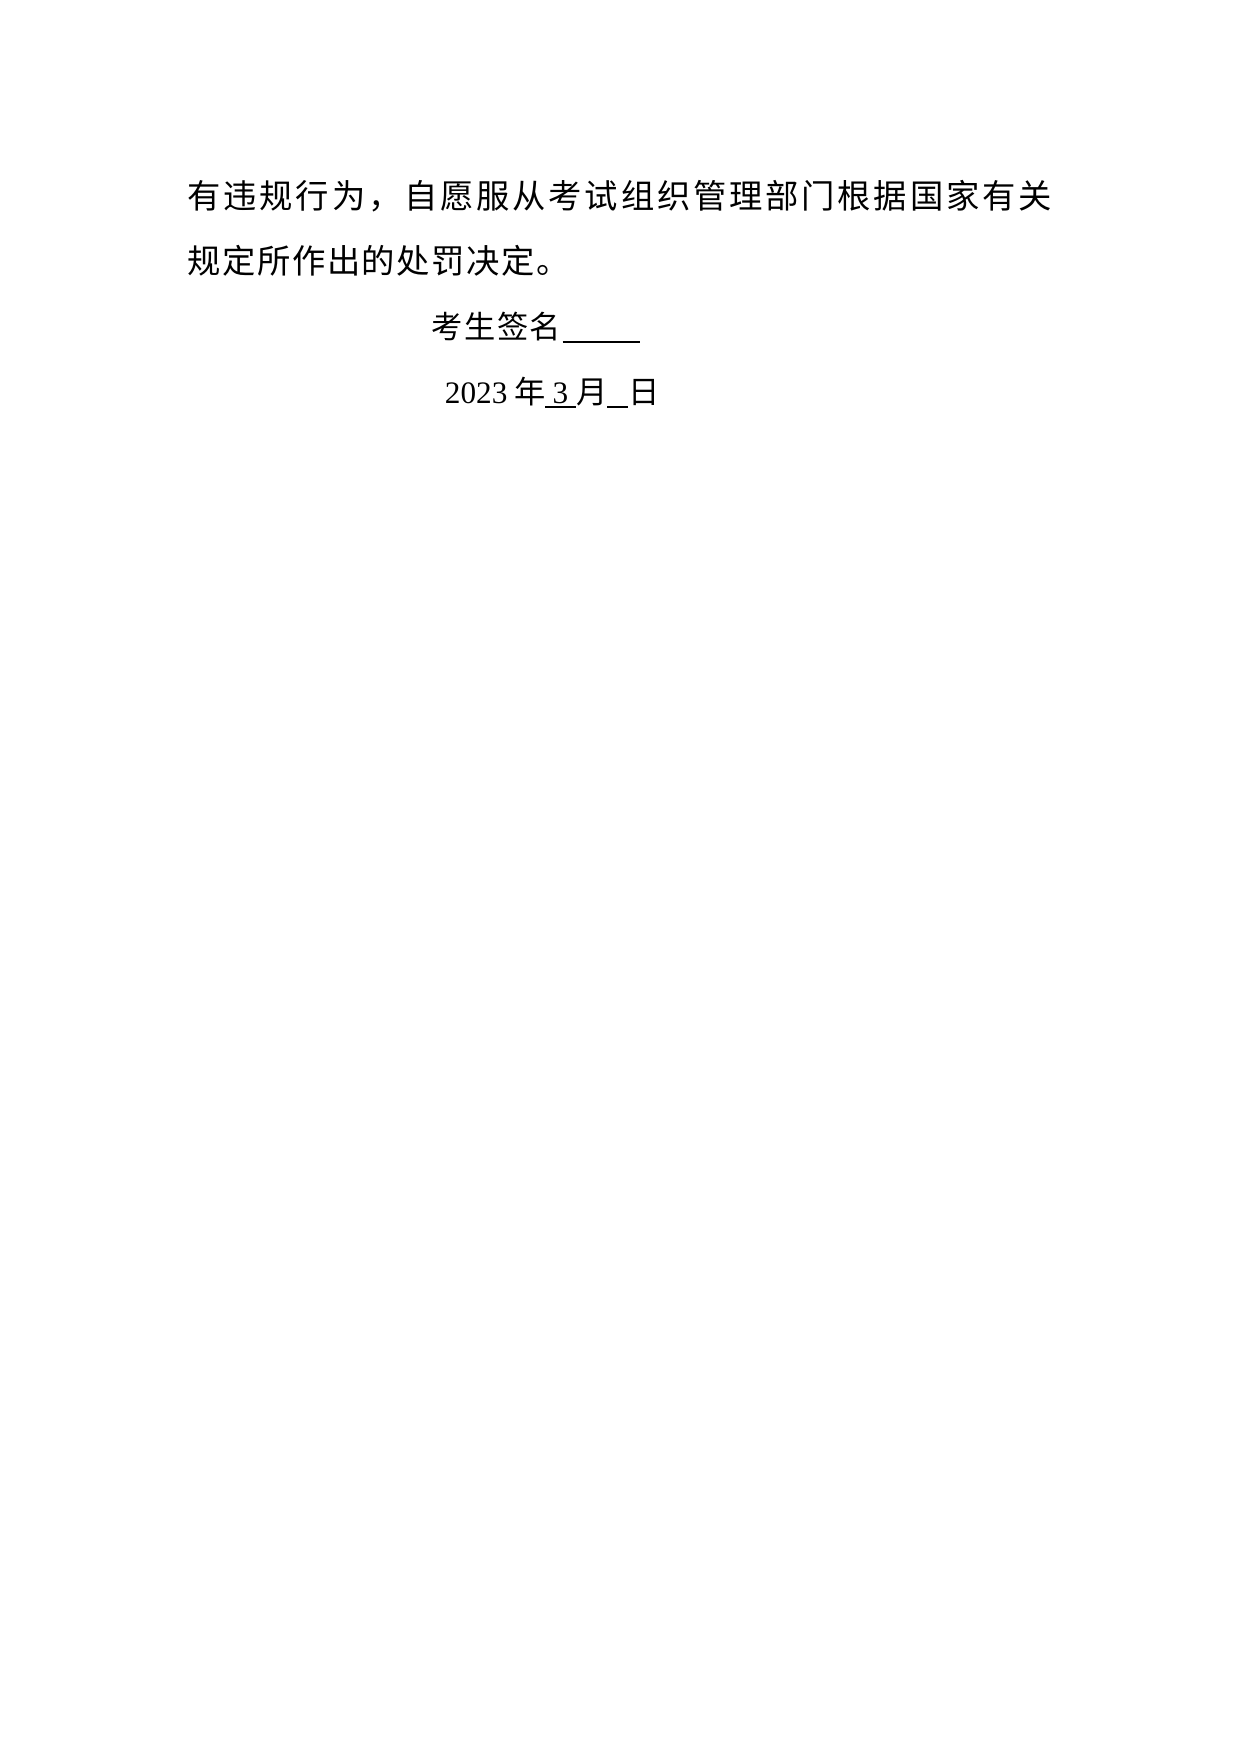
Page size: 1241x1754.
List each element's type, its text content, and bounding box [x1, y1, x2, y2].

text 考生签名 [187, 292, 1053, 357]
text 2023年 3 月 日 [187, 357, 1053, 422]
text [187, 162, 1053, 292]
